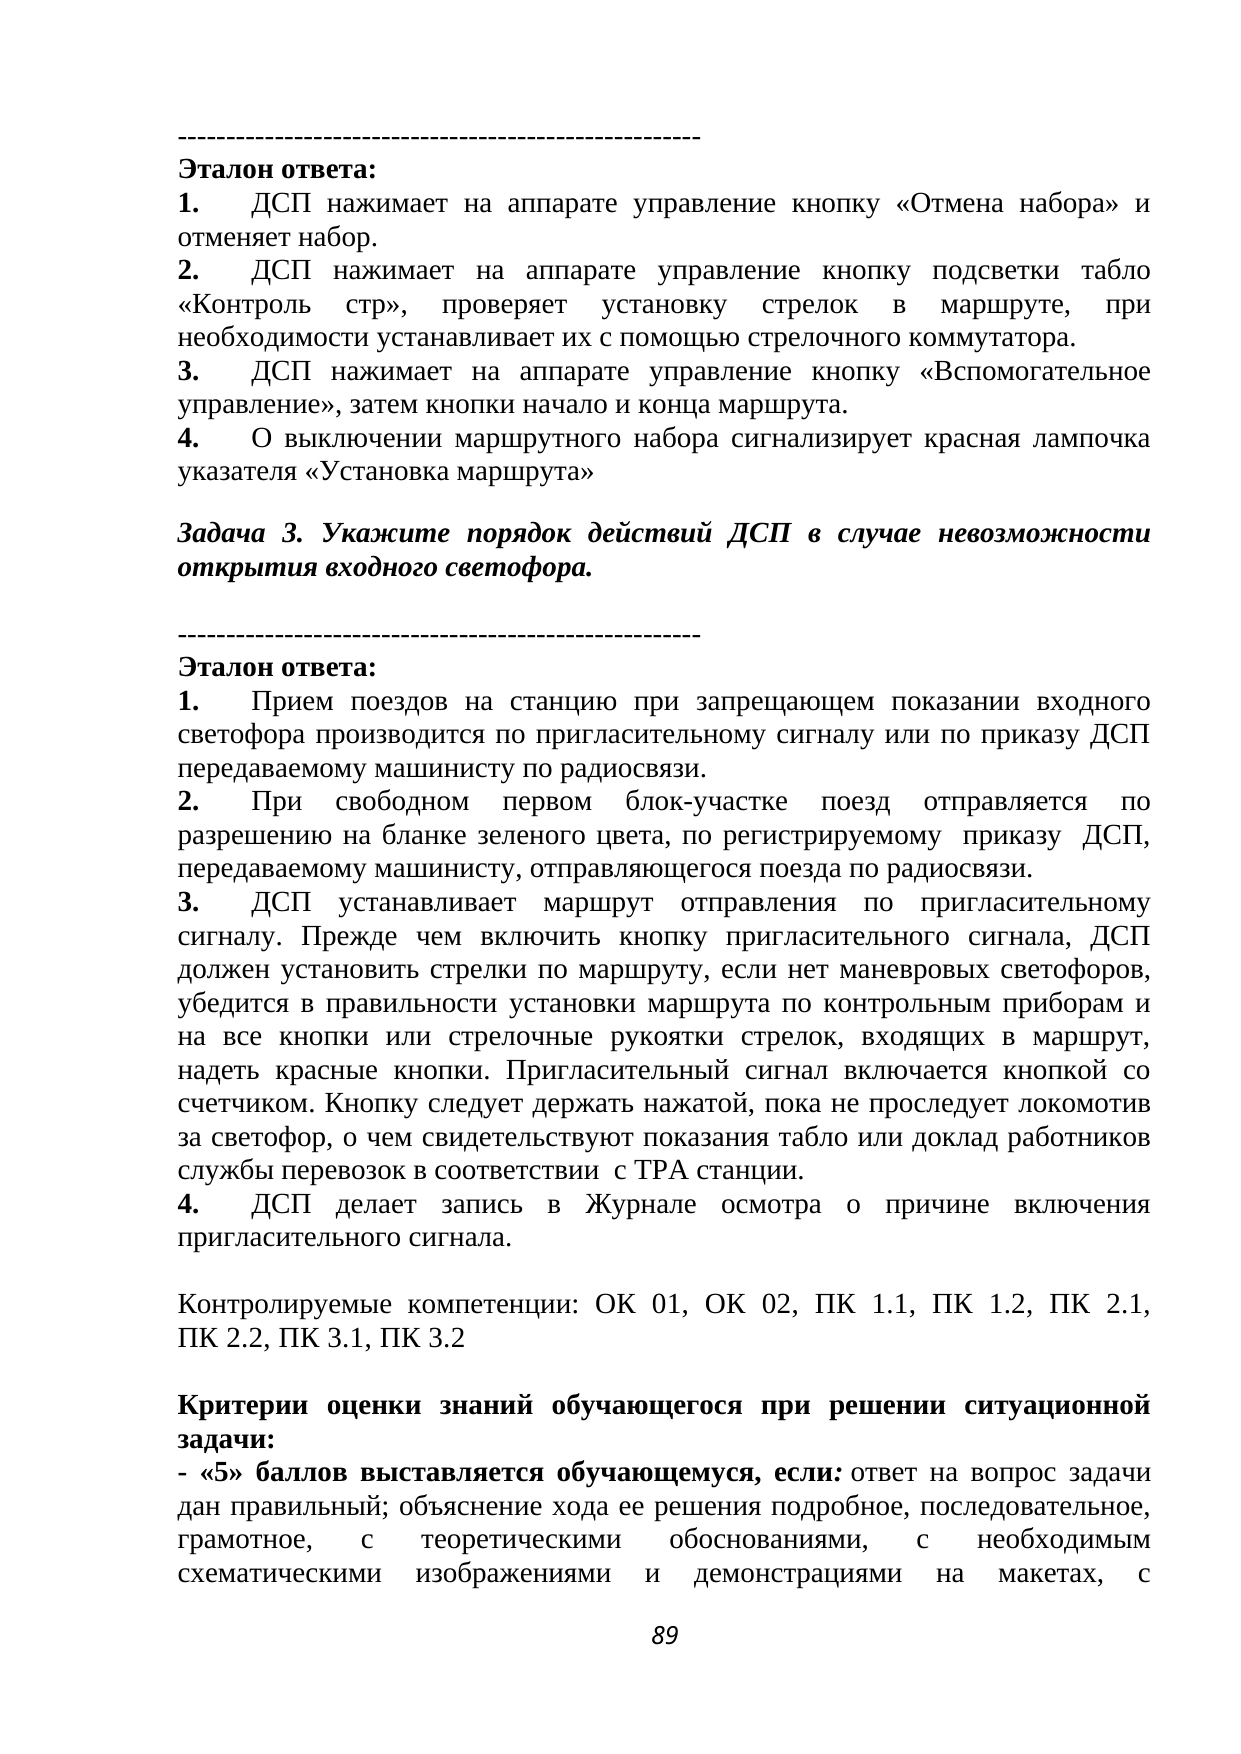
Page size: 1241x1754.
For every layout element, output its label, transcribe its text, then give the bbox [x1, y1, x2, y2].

list ДСП нажимает на аппарате управление кнопку подсветки табло «Контроль стр», проверяет установку стрелок в маршруте, при необходимости устанавливает их с помощью стрелочного коммутатора. [177, 252, 1152, 353]
text Эталон ответа: [177, 649, 1152, 683]
list ДСП нажимает на аппарате управление кнопку «Отмена набора» и отменяет набор. [177, 185, 1152, 252]
list Прием поездов на станцию при запрещающем показании входного светофора производится по пригласительному сигналу или по приказу ДСП передаваемому машинисту по радиосвязи. [177, 683, 1152, 783]
text Эталон ответа: [177, 152, 1152, 185]
list О выключении маршрутного набора сигнализирует красная лампочка указателя «Установка маршрута» [177, 420, 1152, 487]
text Контролируемые компетенции: ОК 01, ОК 02, ПК 1.1, ПК 1.2, ПК 2.1, ПК 2.2, ПК 3.1, ПК 3.2 [177, 1287, 1152, 1354]
text Задача 3. Укажите порядок действий ДСП в случае невозможности открытия входного светофора. [177, 515, 1152, 582]
list ДСП нажимает на аппарате управление кнопку «Вспомогательное управление», затем кнопки начало и конца маршрута. [177, 353, 1152, 420]
list При свободном первом блок-участке поезд отправляется по разрешению на бланке зеленого цвета, по регистрируемому приказу ДСП, передаваемому машинисту, отправляющегося поезда по радиосвязи. [177, 783, 1152, 884]
text ------------------------------------------------------ [177, 616, 1152, 649]
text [177, 1454, 1152, 1588]
text Критерии оценки знаний обучающегося при решении ситуационной задачи: [177, 1387, 1152, 1454]
list ДСП устанавливает маршрут отправления по пригласительному сигналу. Прежде чем включить кнопку пригласительного сигнала, ДСП должен установить стрелки по маршруту, если нет маневровых светофоров, убедится в правильности установки маршрута по контрольным приборам и на все кнопки или стрелочные рукоятки стрелок, входящих в маршрут, надеть красные кнопки. Пригласительный сигнал включается кнопкой со счетчиком. Кнопку следует держать нажатой, пока не проследует локомотив за светофор, о чем свидетельствуют показания табло или доклад работников службы перевозок в соответствии с ТРА станции. [177, 884, 1152, 1186]
list ДСП делает запись в Журнале осмотра о причине включения пригласительного сигнала. [177, 1186, 1152, 1253]
text ------------------------------------------------------ [177, 118, 1152, 152]
